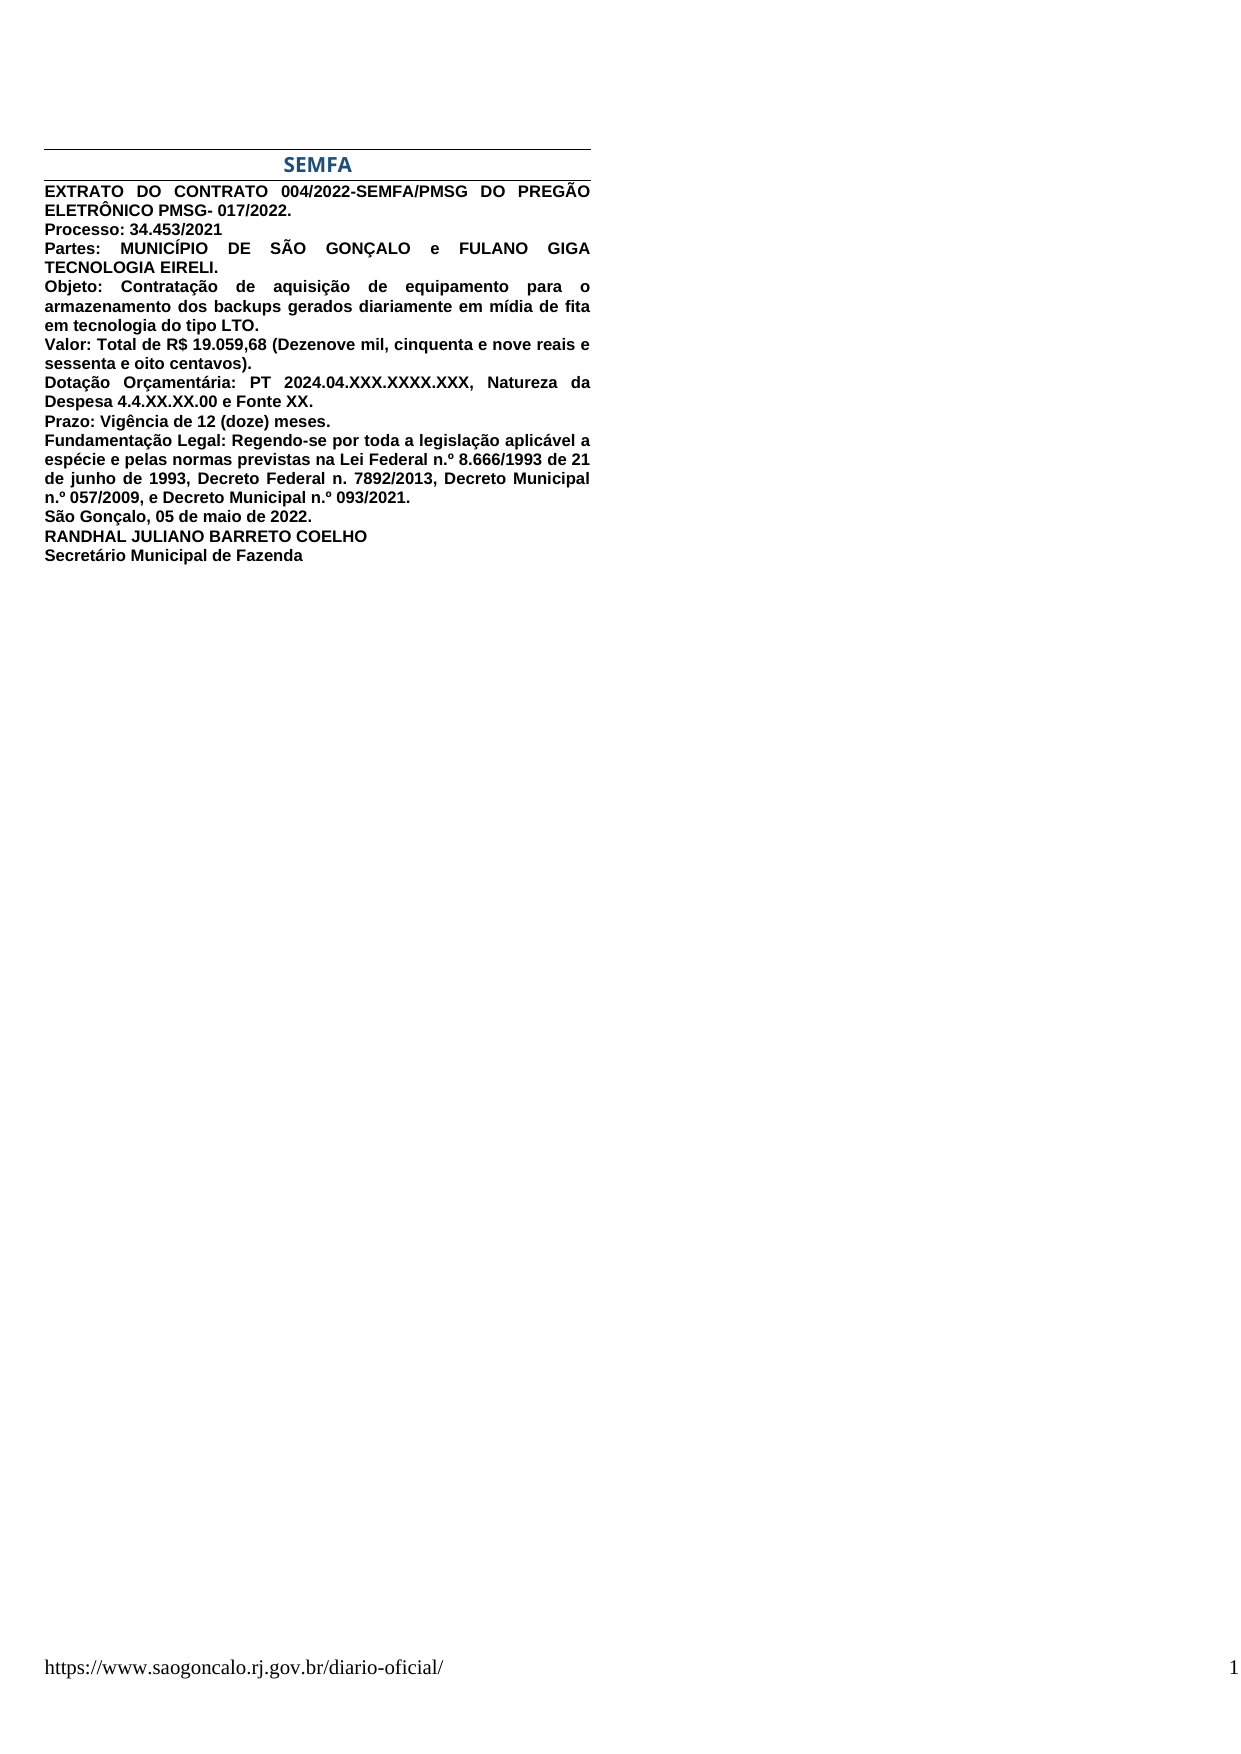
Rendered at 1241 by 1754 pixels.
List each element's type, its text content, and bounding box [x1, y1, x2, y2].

text São Gonçalo, 05 de maio de 2022. [44, 507, 591, 526]
text RANDHAL JULIANO BARRETO COELHO [44, 526, 591, 546]
text Secretário Municipal de Fazenda [44, 546, 591, 565]
text Processo: 34.453/2021 [44, 220, 591, 239]
text Partes: MUNICÍPIO DE SÃO GONÇALO e FULANO GIGA TECNOLOGIA EIRELI. [44, 239, 591, 277]
text EXTRATO DO CONTRATO 004/2022-SEMFA/PMSG DO PREGÃO ELETRÔNICO PMSG- 017/2022. [44, 181, 591, 220]
text Objeto: Contratação de aquisição de equipamento para o armazenamento dos backups gerados diariamente em mídia de fita em tecnologia do tipo LTO. [44, 277, 591, 335]
text Fundamentação Legal: Regendo-se por toda a legislação aplicável a espécie e pelas normas previstas na Lei Federal n.º 8.666/1993 de 21 de junho de 1993, Decreto Federal n. 7892/2013, Decreto Municipal n.º 057/2009, e Decreto Municipal n.º 093/2021. [44, 431, 591, 507]
text Dotação Orçamentária: PT 2024.04.XXX.XXXX.XXX, Natureza da Despesa 4.4.XX.XX.00 e Fonte XX. [44, 373, 591, 411]
text SEMFA [44, 150, 591, 180]
text Valor: Total de R$ 19.059,68 (Dezenove mil, cinquenta e nove reais e sessenta e oito centavos). [44, 335, 591, 373]
text Prazo: Vigência de 12 (doze) meses. [44, 411, 591, 431]
